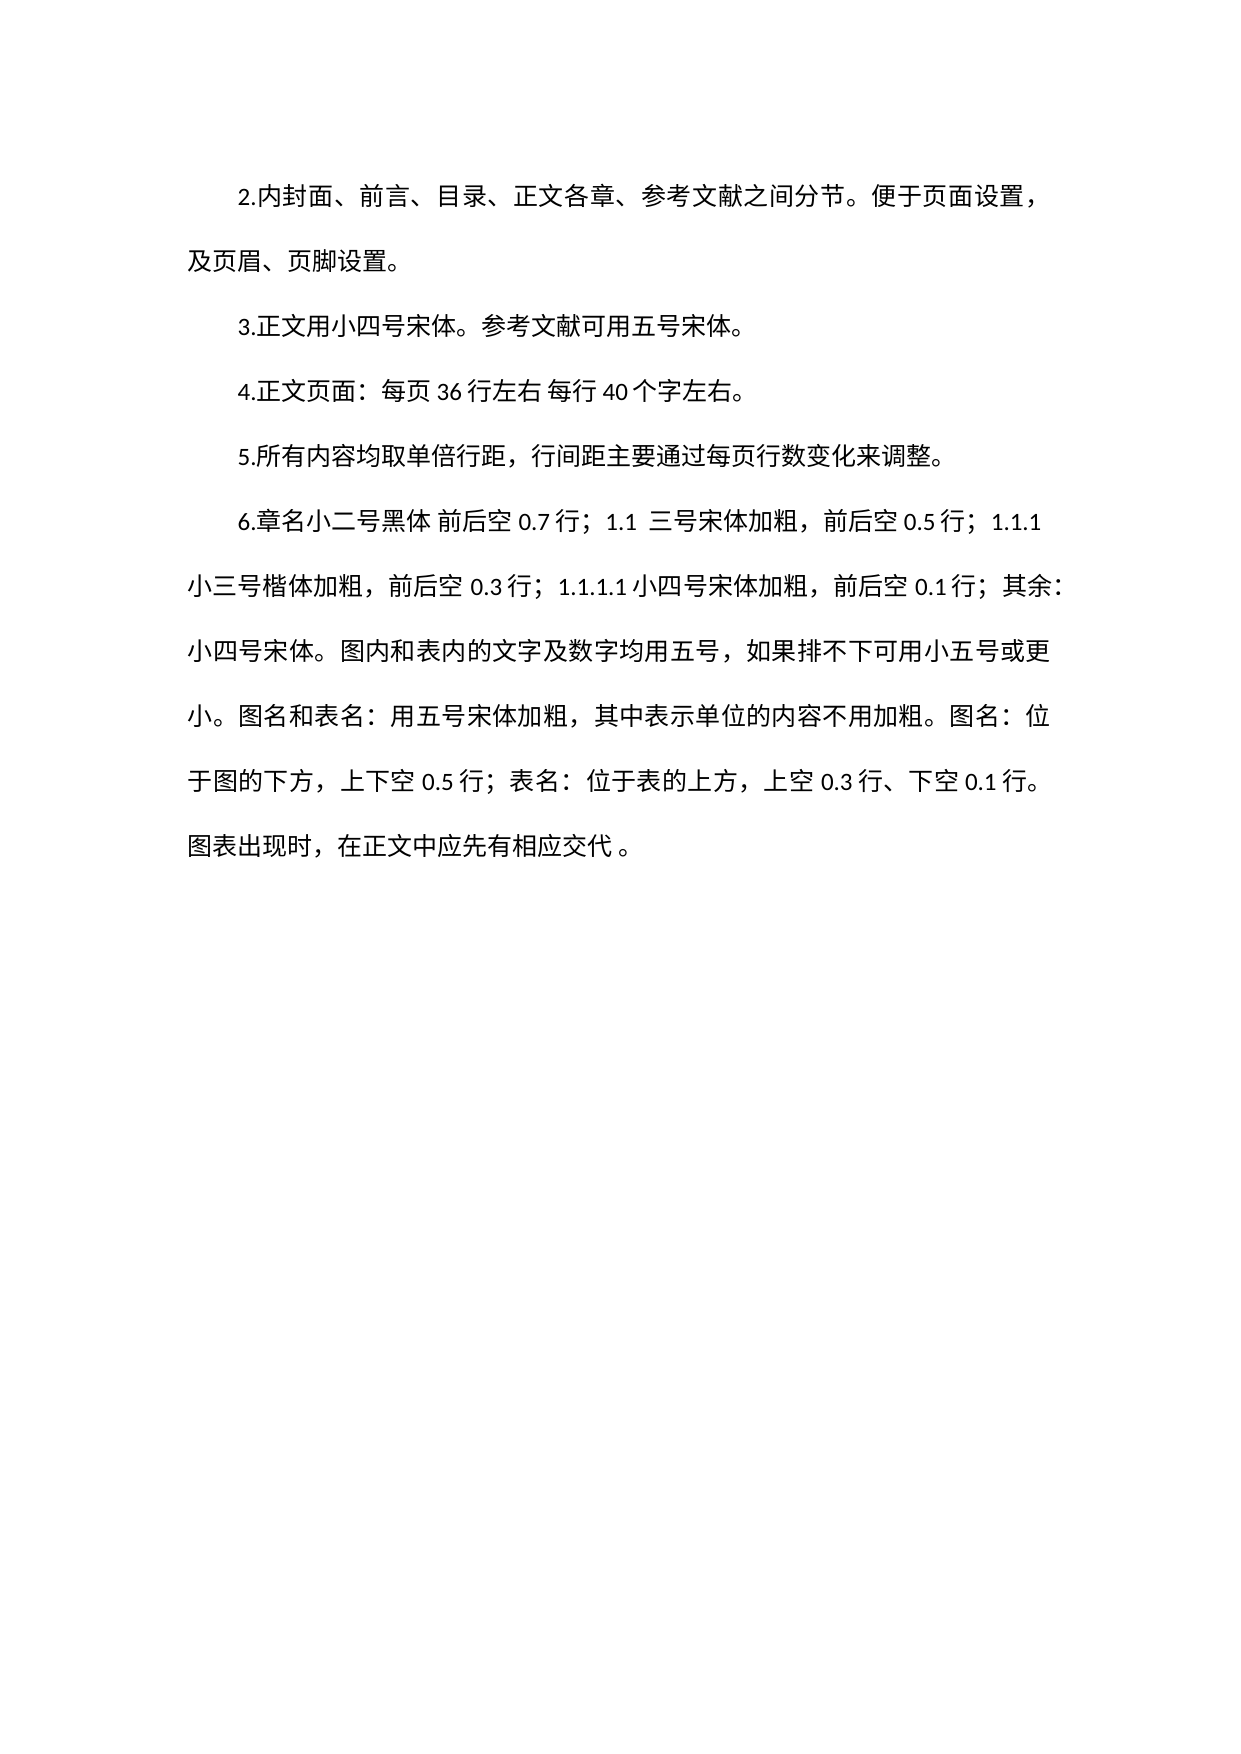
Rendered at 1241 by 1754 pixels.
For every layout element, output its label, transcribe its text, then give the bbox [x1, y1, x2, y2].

text 5.所有内容均取单倍行距，行间距主要通过每页行数变化来调整。 [187, 422, 1053, 487]
text 2.内封面、前言、目录、正文各章、参考文献之间分节。便于页面设置，及页眉、页脚设置。 [187, 162, 1053, 292]
text 3.正文用小四号宋体。参考文献可用五号宋体。 [187, 292, 1053, 357]
text 6.章名小二号黑体 前后空 0.7行；1.1 三号宋体加粗，前后空0.5行；1.1.1 小三号楷体加粗，前后空 0.3行；1.1.1.1 小四号宋体加粗，前后空0.1行；其余：小四号宋体。图内和表内的文字及数字均用五号，如果排不下可用小五号或更小。图名和表名：用五号宋体加粗，其中表示单位的内容不用加粗。图名：位于图的下方，上下空0.5行；表名：位于表的上方，上空0.3行、下空0.1行。图表出现时，在正文中应先有相应交代 。 [187, 487, 1053, 877]
text 4.正文页面：每页36行左右 每行40个字左右。 [187, 357, 1053, 422]
